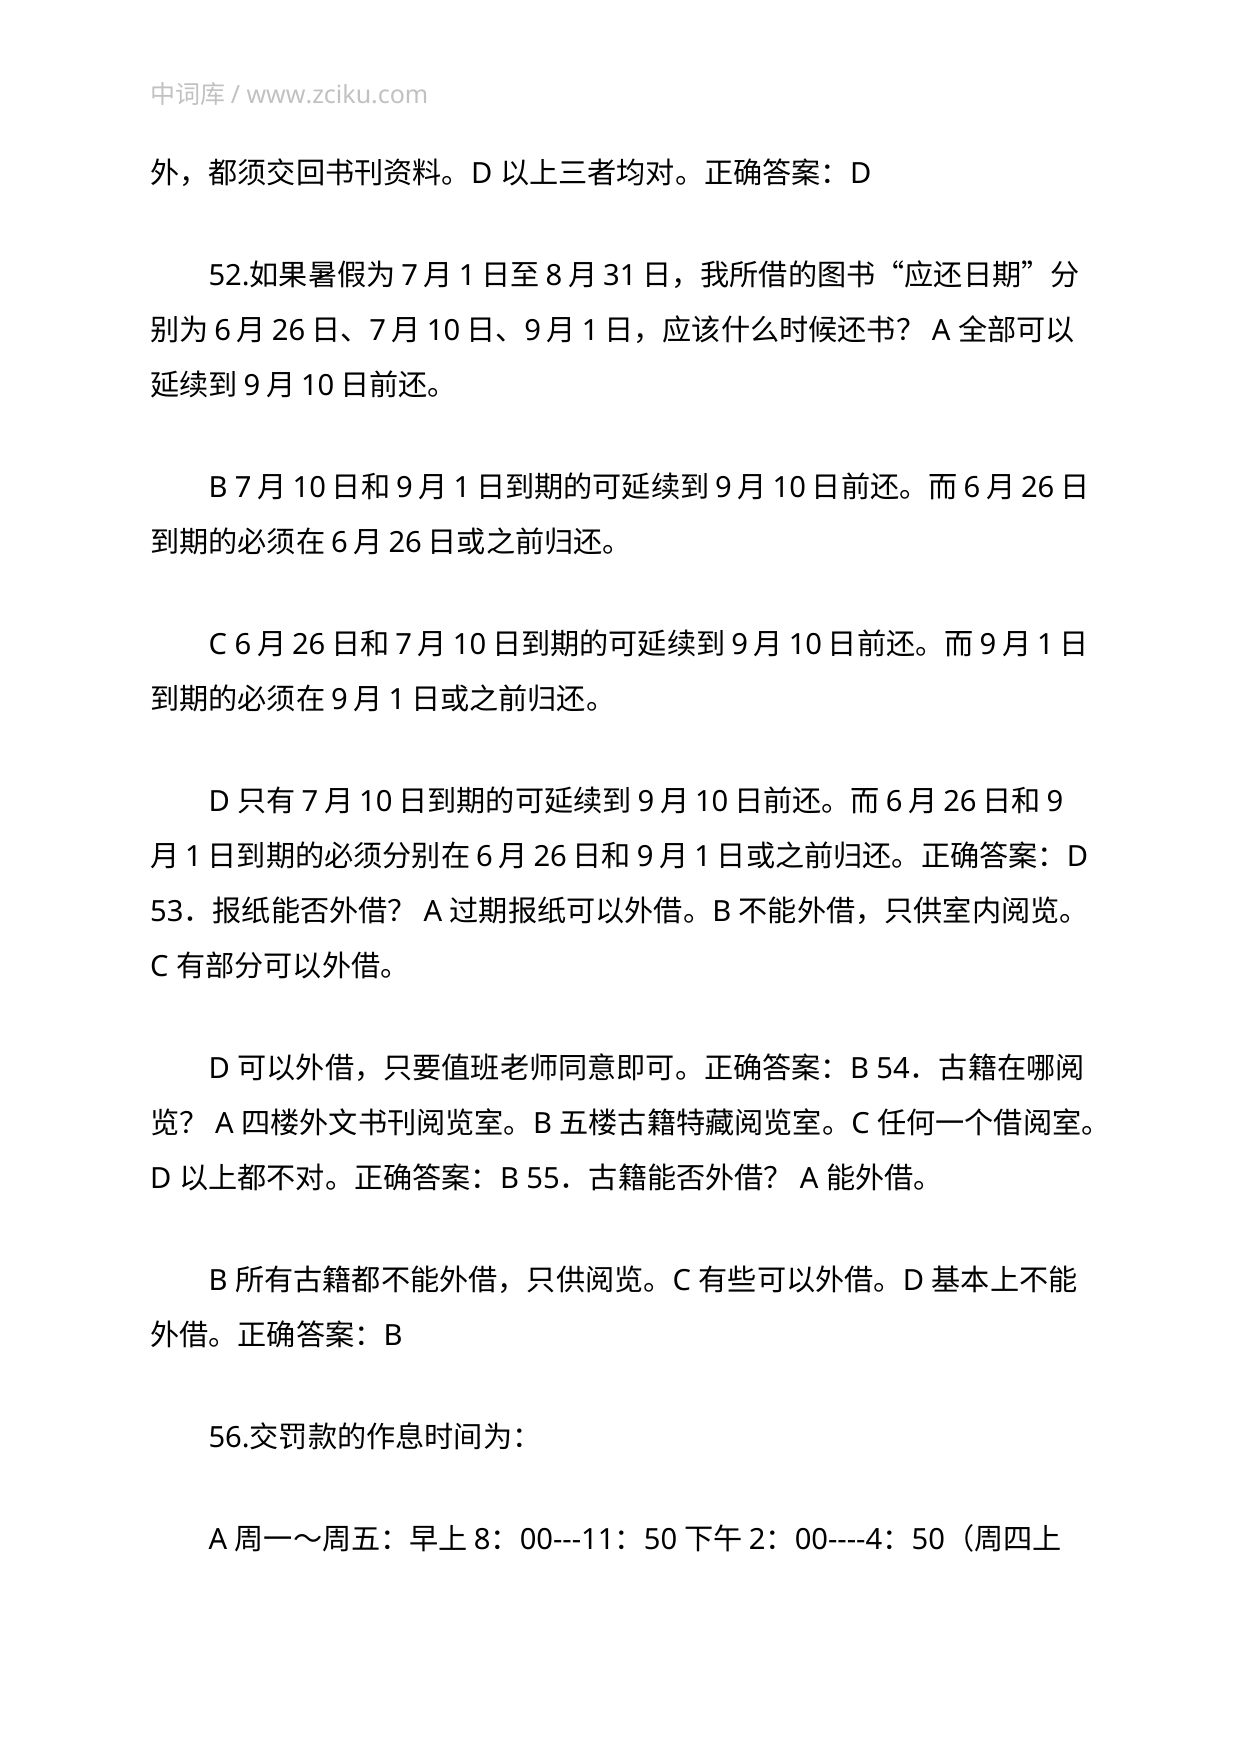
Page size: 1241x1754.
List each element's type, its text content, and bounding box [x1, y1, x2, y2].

text D 只有7月10日到期的可延续到9月10日前还。而6月26日和9月1日到期的必须分别在6月26日和9月1日或之前归还。正确答案：D 53．报纸能否外借？ A 过期报纸可以外借。B 不能外借，只供室内阅览。C 有部分可以外借。 [150, 778, 1090, 985]
text 52.如果暑假为7月1日至8月31日，我所借的图书“应还日期”分别为6月26日、7月10日、9月1日，应该什么时候还书？ A 全部可以延续到9月10日前还。 [150, 252, 1090, 404]
text C 6月26日和7月10日到期的可延续到9月10日前还。而9月1日到期的必须在9月1日或之前归还。 [150, 621, 1090, 718]
text B 7月10日和9月1日到期的可延续到9月10日前还。而6月26日到期的必须在6月26日或之前归还。 [150, 464, 1090, 561]
text B 所有古籍都不能外借，只供阅览。C 有些可以外借。D 基本上不能外借。正确答案：B [150, 1257, 1090, 1354]
text 56.交罚款的作息时间为： [150, 1414, 1090, 1456]
text D 可以外借，只要值班老师同意即可。正确答案：B 54．古籍在哪阅览？ A 四楼外文书刊阅览室。B 五楼古籍特藏阅览室。C 任何一个借阅室。D 以上都不对。正确答案：B 55．古籍能否外借？ A 能外借。 [150, 1045, 1090, 1197]
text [150, 1516, 1090, 1558]
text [150, 150, 1090, 192]
